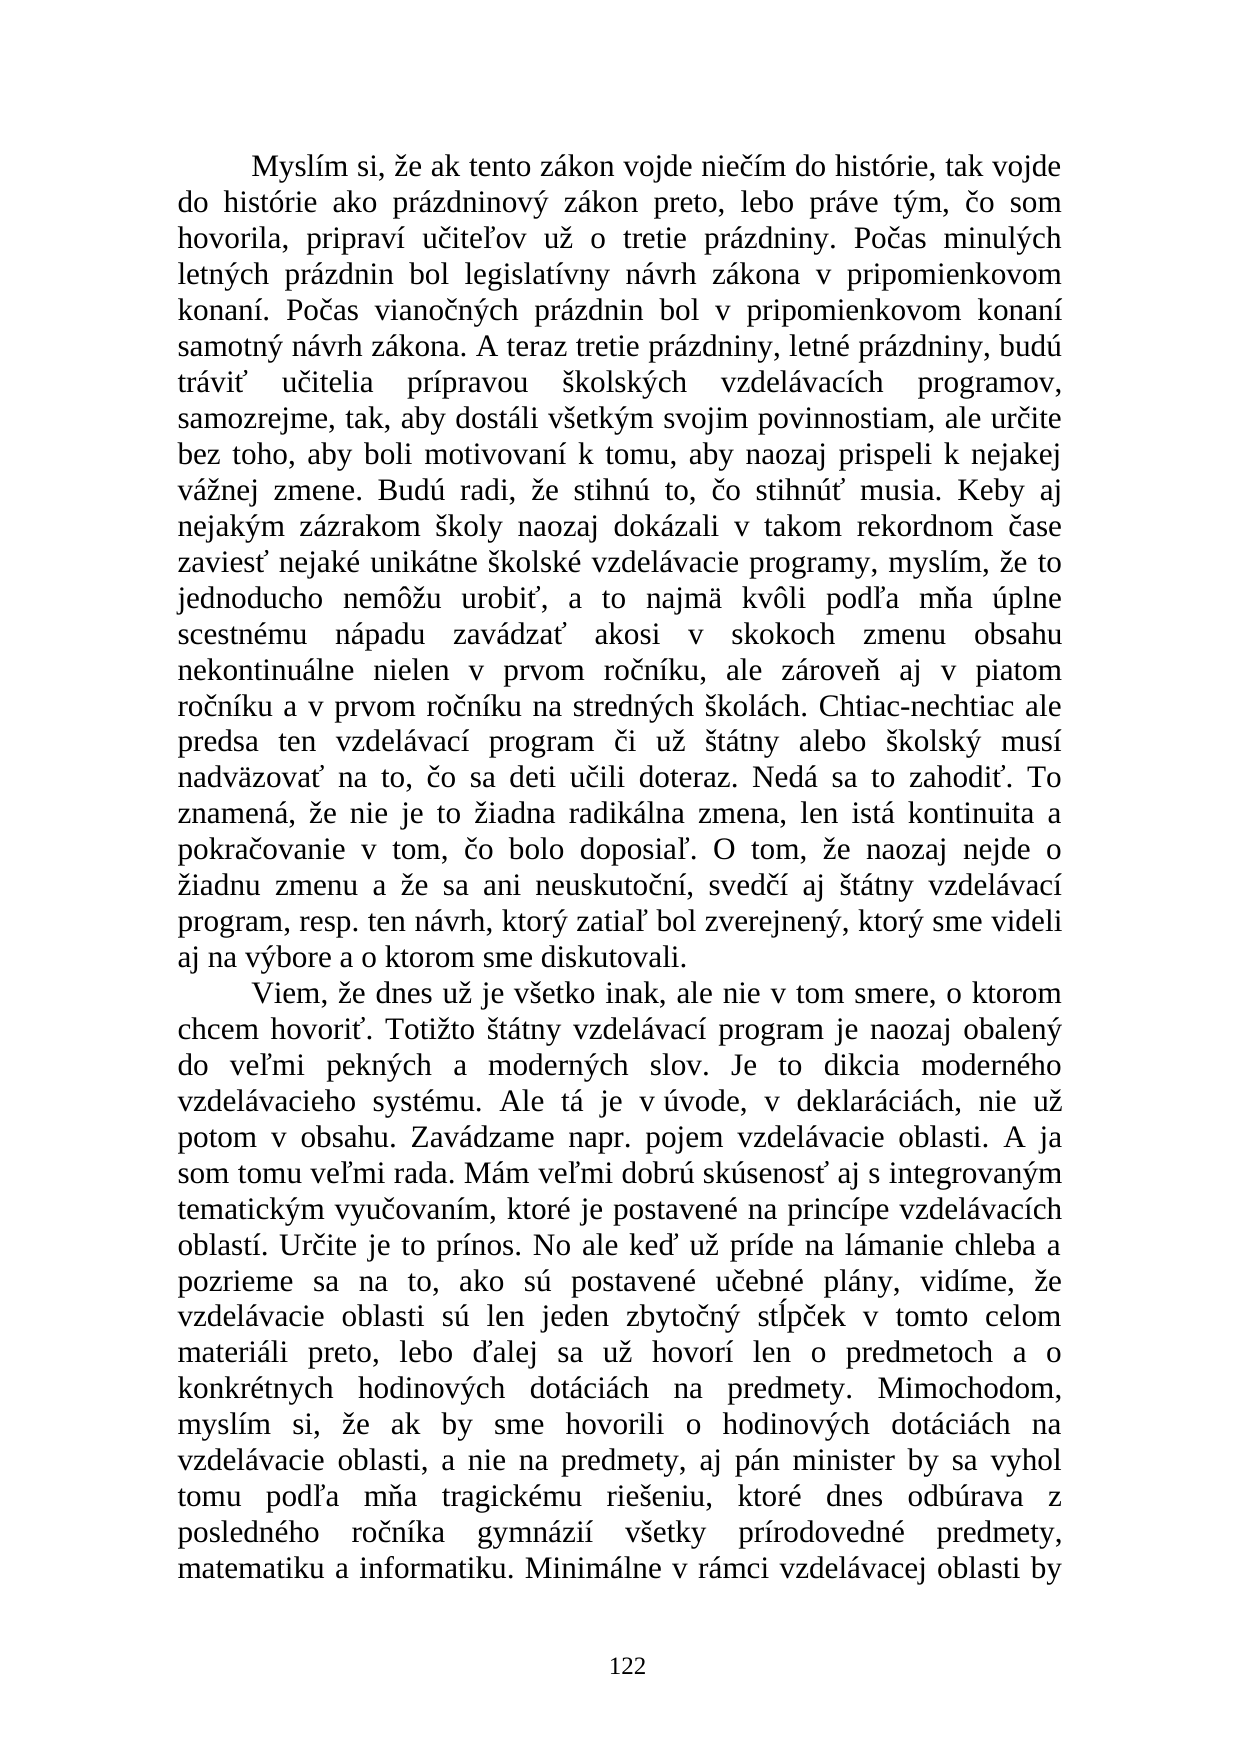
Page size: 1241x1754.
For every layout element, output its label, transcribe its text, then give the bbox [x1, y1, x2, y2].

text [177, 974, 1063, 1585]
text Myslím si, že ak tento zákon vojde niečím do histórie, tak vojde do histórie ako prázdninový zákon preto, lebo práve tým, čo som hovorila, pripraví učiteľov už o tretie prázdniny. Počas minulých letných prázdnin bol legislatívny návrh zákona v pripomienkovom konaní. Počas vianočných prázdnin bol v pripomienkovom konaní samotný návrh zákona. A teraz tretie prázdniny, letné prázdniny, budú tráviť učitelia prípravou školských vzdelávacích programov, samozrejme, tak, aby dostáli všetkým svojim povinnostiam, ale určite bez toho, aby boli motivovaní k tomu, aby naozaj prispeli k nejakej vážnej zmene. Budú radi, že stihnú to, čo stihnúť musia. Keby aj nejakým zázrakom školy naozaj dokázali v takom rekordnom čase zaviesť nejaké unikátne školské vzdelávacie programy, myslím, že to jednoducho nemôžu urobiť, a to najmä kvôli podľa mňa úplne scestnému nápadu zavádzať akosi v skokoch zmenu obsahu nekontinuálne nielen v prvom ročníku, ale zároveň aj v piatom ročníku a v prvom ročníku na stredných školách. Chtiac-nechtiac ale predsa ten vzdelávací program či už štátny alebo školský musí nadväzovať na to, čo sa deti učili doteraz. Nedá sa to zahodiť. To znamená, že nie je to žiadna radikálna zmena, len istá kontinuita a pokračovanie v tom, čo bolo doposiaľ. O tom, že naozaj nejde o žiadnu zmenu a že sa ani neuskutoční, svedčí aj štátny vzdelávací program, resp. ten návrh, ktorý zatiaľ bol zverejnený, ktorý sme videli aj na výbore a o ktorom sme diskutovali. [177, 148, 1063, 974]
